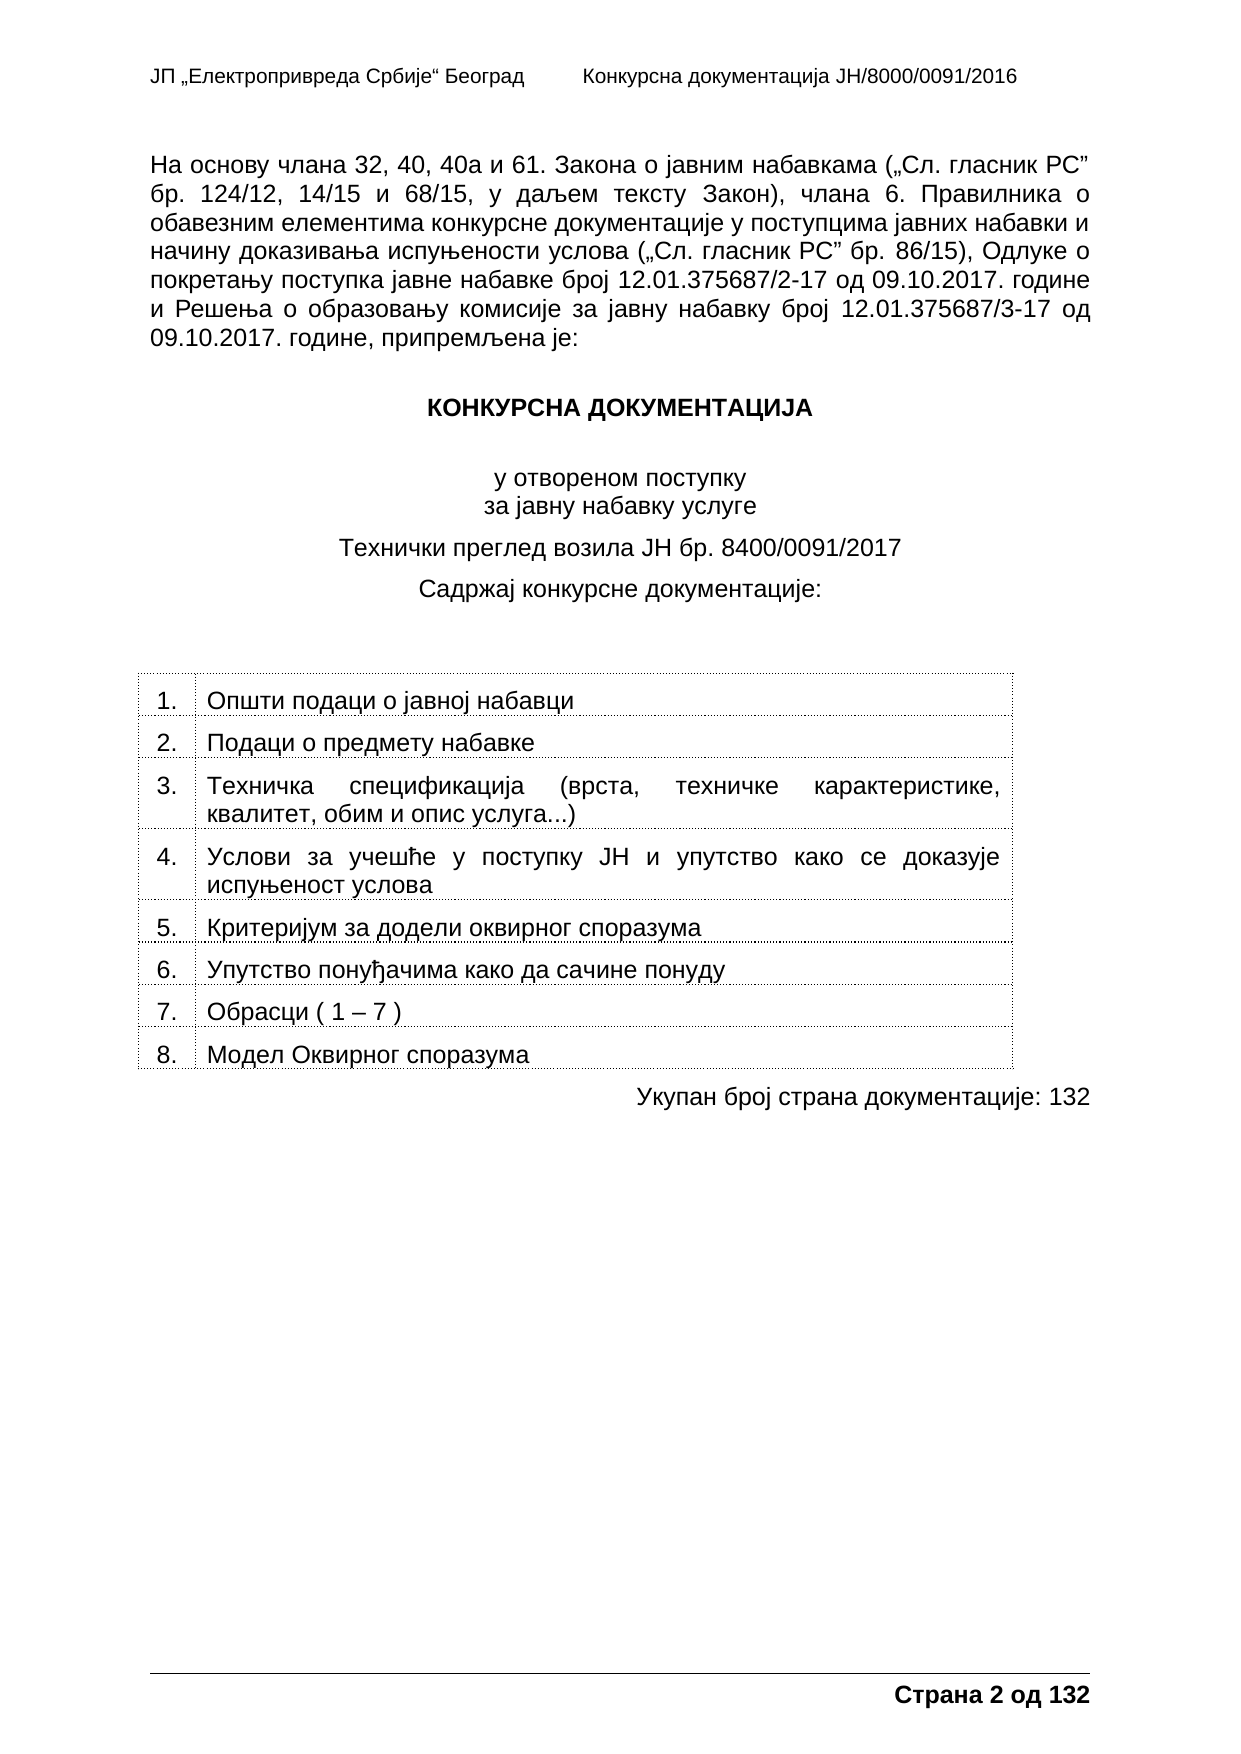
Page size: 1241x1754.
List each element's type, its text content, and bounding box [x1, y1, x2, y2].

table_cell 7. [138, 984, 195, 1026]
table_cell Модел Оквирног споразума [195, 1026, 1012, 1068]
table_cell 2. [138, 715, 195, 757]
table_header 1. [138, 673, 195, 715]
table_cell 6. [138, 941, 195, 984]
table_cell Подаци о предмету набавке [195, 715, 1012, 757]
text Садржај конкурсне документације: [150, 574, 1090, 602]
table_header Општи подаци о јавној набавци [195, 673, 1012, 715]
table_cell 4. [138, 828, 195, 899]
text Укупан број страна документације: 132 [150, 1082, 1090, 1111]
table_cell 3. [138, 757, 195, 828]
text у отвореном поступку [150, 462, 1090, 491]
text КОНКУРСНА ДОКУМЕНТАЦИЈА [150, 392, 1090, 421]
table_cell 8. [138, 1026, 195, 1068]
text Технички преглед возила ЈН бр. 8400/0091/2017 [150, 532, 1090, 561]
table_cell Услови за учешће у поступку ЈН и упутство како се доказује испуњеност услова [195, 828, 1012, 899]
text за јавну набавку услуге [150, 491, 1090, 520]
table_cell Обрасци ( 1 – 7 ) [195, 984, 1012, 1026]
table_cell 5. [138, 899, 195, 941]
text На основу члана 32, 40, 40а и 61. Закона о јавним набавкама („Сл. гласник РС” бр. 124/12, 14/15 и 68/15, у даљем тексту Закон), члана 6. Правилника о обавезним елементима конкурсне документације у поступцима јавних набавки и начину доказивања испуњености услова („Сл. гласник РС” бр. 86/15), Одлуке о покретању поступка јавне набавке број 12.01.375687/2-17 oд 09.10.2017. године и Решења о образовању комисије за јавну набавку број 12.01.375687/3-17 oд 09.10.2017. године, припремљена је: [150, 150, 1090, 351]
table_cell Критеријум за додели оквирног споразума [195, 899, 1012, 941]
table_cell Упутство понуђачима како да сачине понуду [195, 941, 1012, 984]
table_cell Техничка спецификација (врста, техничке карактеристике, квалитет, обим и опис услуга...) [195, 757, 1012, 828]
